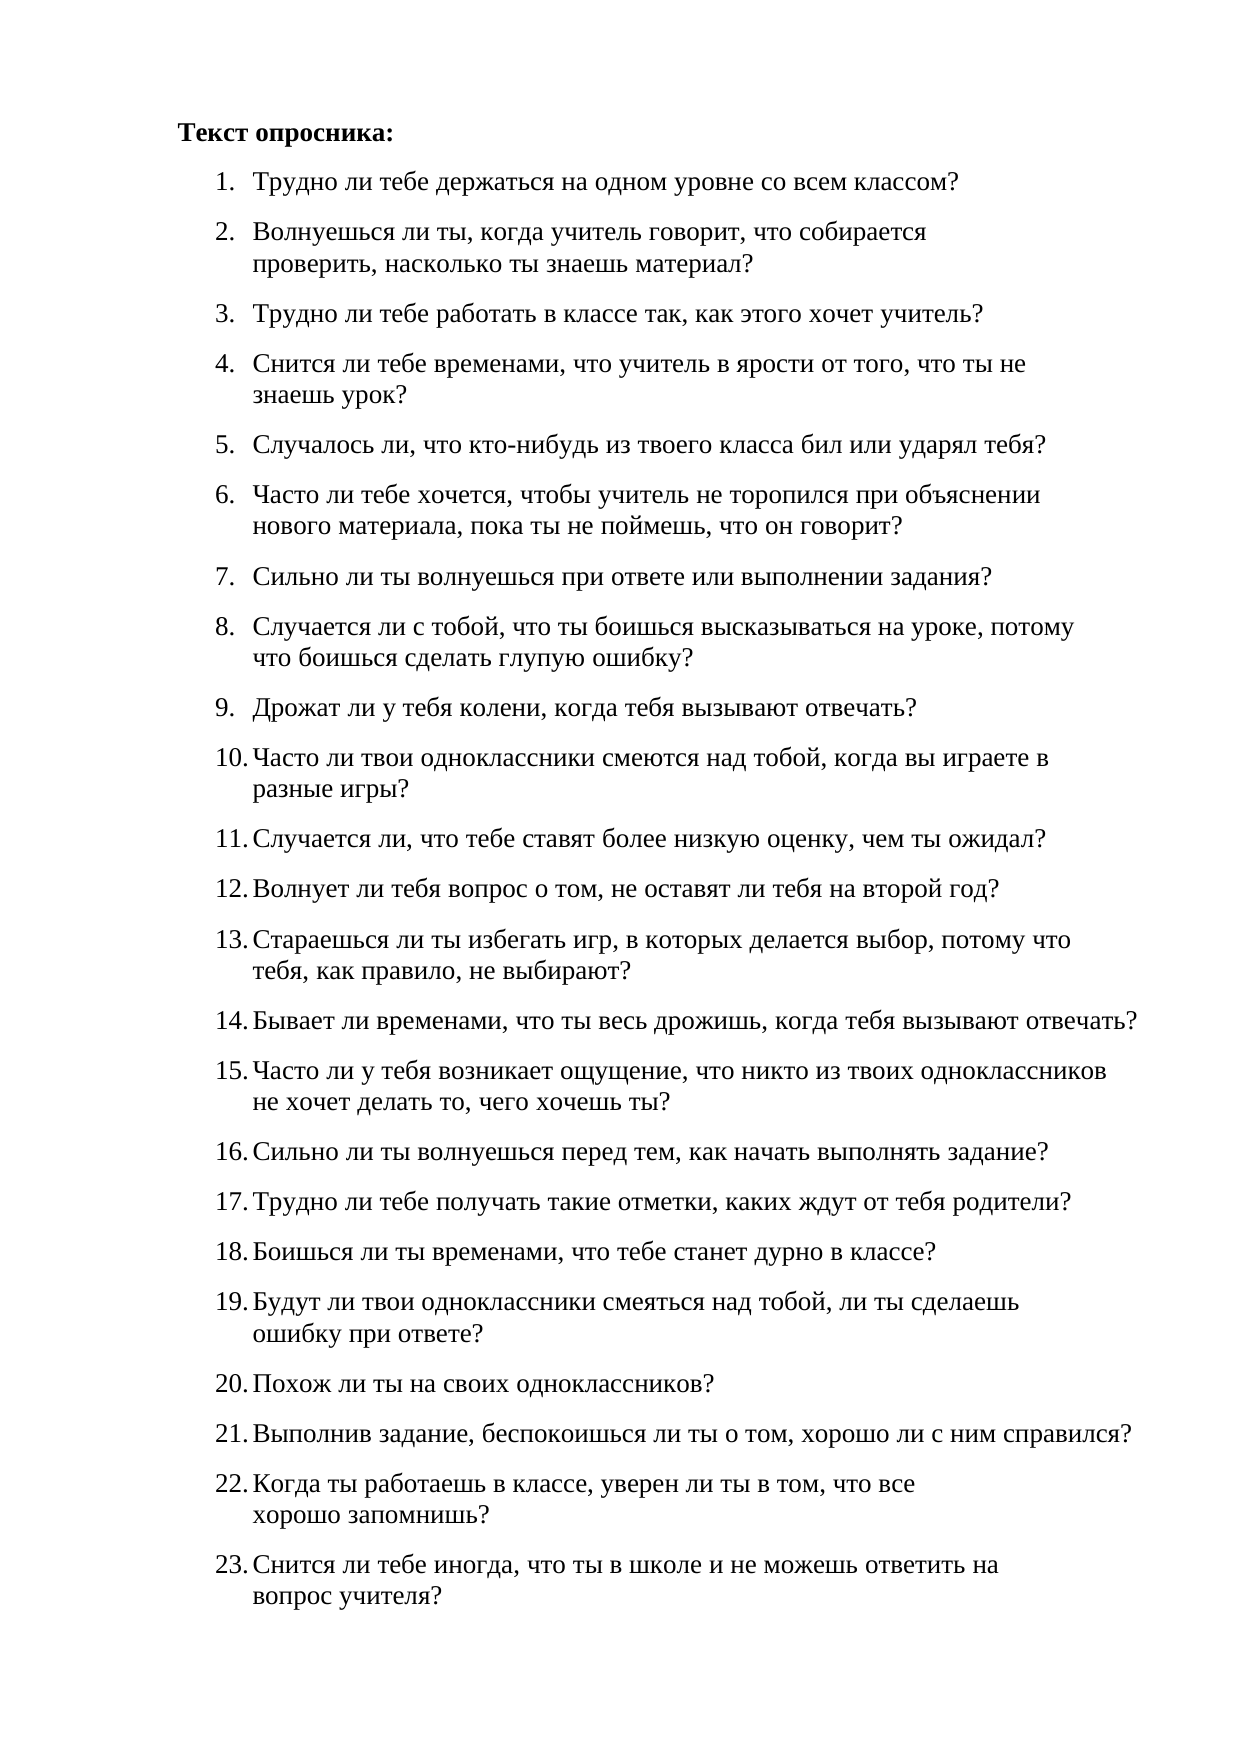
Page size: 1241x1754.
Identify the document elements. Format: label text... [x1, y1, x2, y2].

list Сильно ли ты волнуешься при ответе или выполнении задания? [215, 559, 1217, 591]
list Трудно ли тебе работать в классе так, как этого хочет учитель? [215, 297, 1217, 328]
list Снится ли тебе иногда, что ты в школе и не можешь ответить на вопрос учителя? [215, 1548, 1085, 1611]
list Случается ли, что тебе ставят более низкую оценку, чем ты ожидал? [215, 822, 1217, 853]
subtitle Текст опросника: [177, 116, 1217, 147]
list Снится ли тебе временами, что учитель в ярости от того, что ты не знаешь урок? [215, 347, 1114, 409]
list Волнуешься ли ты, когда учитель говорит, что собирается проверить, насколько ты знаешь материал? [215, 216, 1058, 278]
list Дрожат ли у тебя колени, когда тебя вызывают отвечать? [215, 691, 1217, 722]
list Волнует ли тебя вопрос о том, не оставят ли тебя на второй год? [215, 872, 1217, 903]
list Будут ли твои одноклассники смеяться над тобой, ли ты сделаешь ошибку при ответе? [215, 1286, 1116, 1348]
list Боишься ли ты временами, что тебе станет дурно в классе? [215, 1236, 1217, 1267]
list Выполнив задание, беспокоишься ли ты о том, хорошо ли с ним справился? [215, 1417, 1217, 1448]
list Часто ли твои одноклассники смеются над тобой, когда вы играете в разные игры? [215, 741, 1136, 803]
list Бывает ли временами, что ты весь дрожишь, когда тебя вызывают отвечать? [215, 1004, 1217, 1035]
list Часто ли у тебя возникает ощущение, что никто из твоих одноклассников не хочет делать то, чего хочешь ты? [215, 1054, 1139, 1116]
list Трудно ли тебе получать такие отметки, каких ждут от тебя родители? [215, 1185, 1217, 1216]
list Когда ты работаешь в классе, уверен ли ты в том, что все хорошо запомнишь? [215, 1467, 1011, 1529]
list Похож ли ты на своих одноклассников? [215, 1367, 1217, 1398]
list Часто ли тебе хочется, чтобы учитель не торопился при объяснении нового материала, пока ты не поймешь, что он говорит? [215, 478, 1126, 541]
list Трудно ли тебе держаться на одном уровне со всем классом? [215, 166, 1217, 197]
list Случалось ли, что кто-нибудь из твоего класса бил или ударял тебя? [215, 428, 1217, 459]
list Стараешься ли ты избегать игр, в которых делается выбор, потому что тебя, как правило, не выбирают? [215, 923, 1134, 985]
list Сильно ли ты волнуешься перед тем, как начать выполнять задание? [215, 1135, 1217, 1166]
list Случается ли с тобой, что ты боишься высказываться на уроке, потому что боишься сделать глупую ошибку? [215, 610, 1121, 672]
